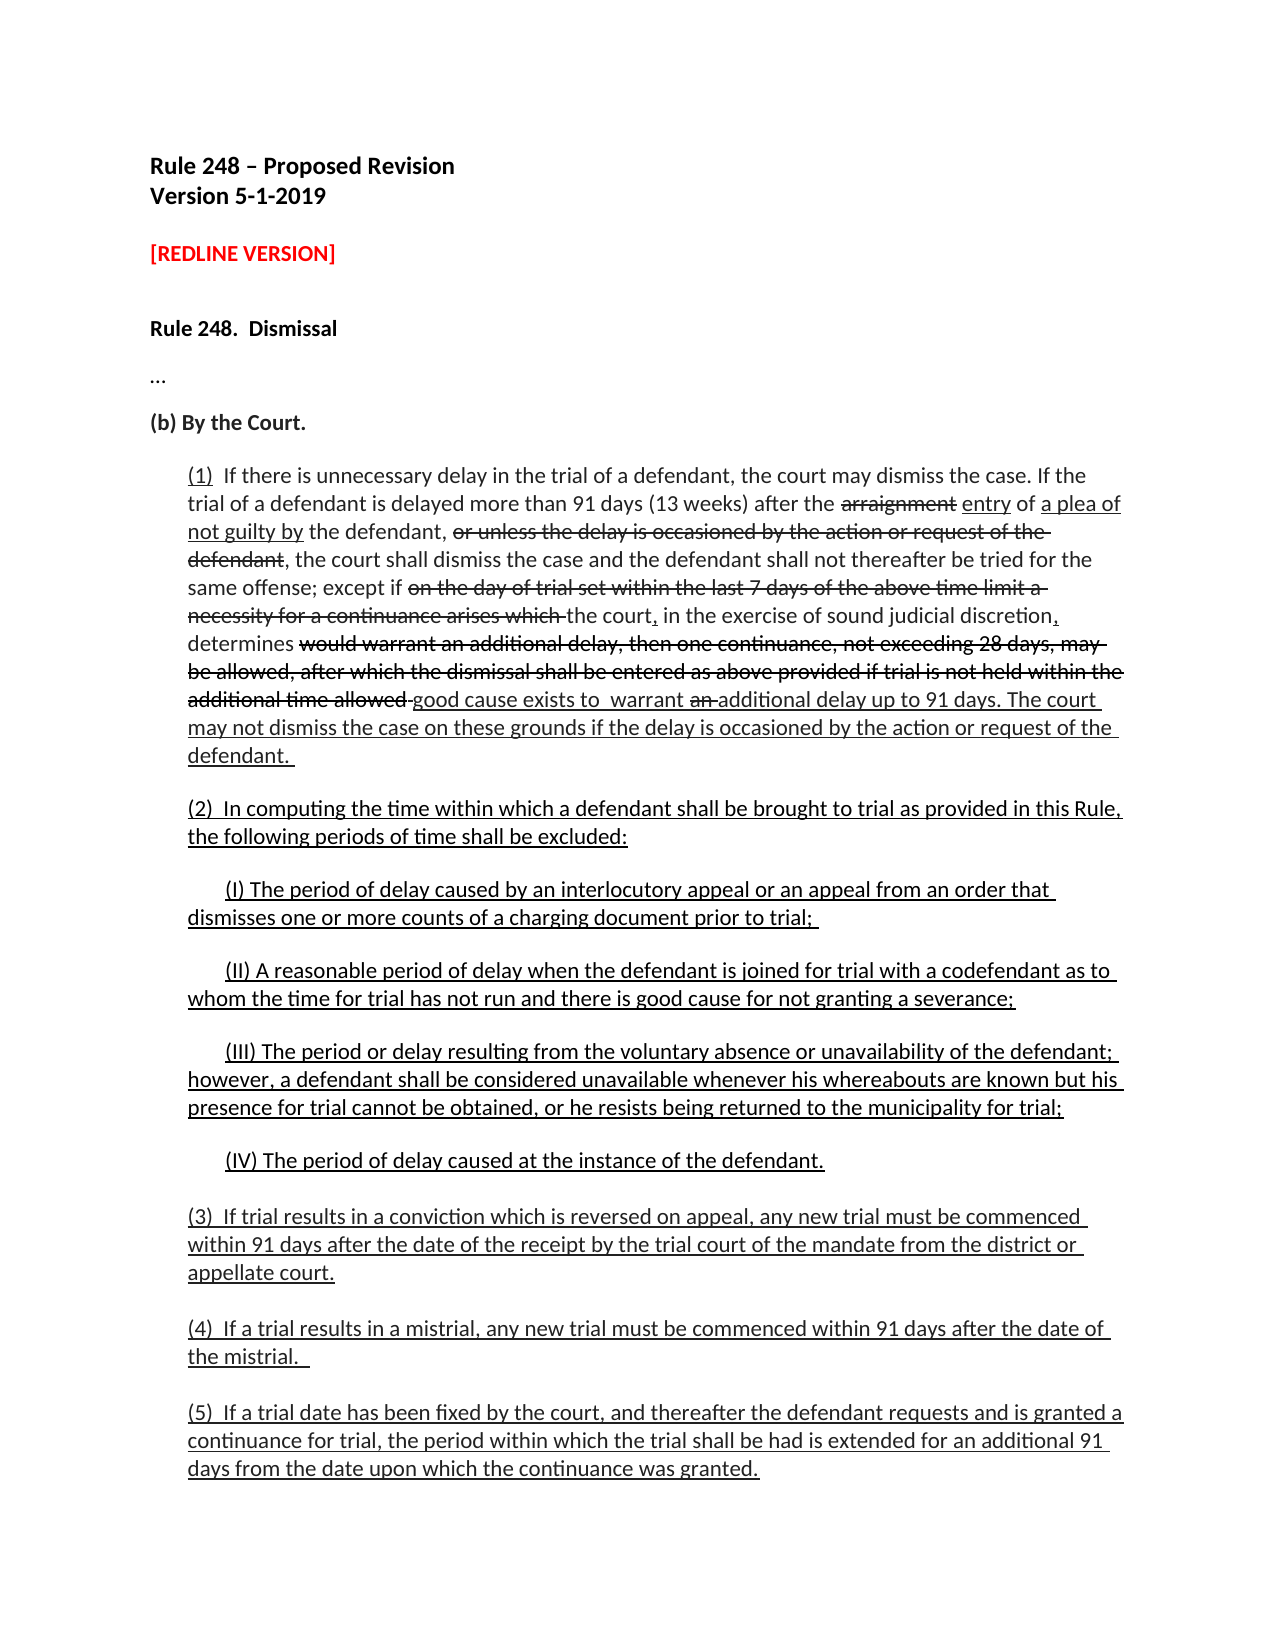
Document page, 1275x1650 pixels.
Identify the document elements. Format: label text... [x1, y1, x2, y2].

text (I) The period of delay caused by an interlocutory appeal or an appeal from an order that dismisses one or more counts of a charging document prior to trial; [187, 875, 1125, 931]
text Rule 248 – Proposed Revision [150, 150, 1125, 181]
text Version 5-1-2019 [150, 181, 1125, 211]
text … [150, 361, 1125, 389]
text (5) If a trial date has been fixed by the court, and thereafter the defendant requests and is granted a continuance for trial, the period within which the trial shall be had is extended for an additional 91 days from the date upon which the continuance was granted. [187, 1398, 1125, 1482]
text (III) The period or delay resulting from the voluntary absence or unavailability of the defendant; however, a defendant shall be considered unavailable whenever his whereabouts are known but his presence for trial cannot be obtained, or he resists being returned to the municipality for trial; [187, 1037, 1125, 1121]
text (II) A reasonable period of delay when the defendant is joined for trial with a codefendant as to whom the time for trial has not run and there is good cause for not granting a severance; [187, 956, 1125, 1012]
text (4) If a trial results in a mistrial, any new trial must be commenced within 91 days after the date of the mistrial. [187, 1314, 1125, 1370]
text (3) If trial results in a conviction which is reversed on appeal, any new trial must be commenced within 91 days after the date of the receipt by the trial court of the mandate from the district or appellate court. [187, 1202, 1125, 1286]
text [REDLINE VERSION] [150, 239, 1125, 267]
text Rule 248. Dismissal [150, 314, 1125, 342]
text (2) In computing the time within which a defendant shall be brought to trial as provided in this Rule, the following periods of time shall be excluded: [187, 794, 1125, 850]
text (1) If there is unnecessary delay in the trial of a defendant, the court may dismiss the case. If the trial of a defendant is delayed more than 91 days (13 weeks) after the arraignment entry of a plea of not guilty by the defendant, or unless the delay is occasioned by the action or request of the defendant, the court shall dismiss the case and the defendant shall not thereafter be tried for the same offense; except if on the day of trial set within the last 7 days of the above time limit a necessity for a continuance arises which the court, in the exercise of sound judicial discretion, determines would warrant an additional delay, then one continuance, not exceeding 28 days, may be allowed, after which the dismissal shall be entered as above provided if trial is not held within the additional time allowed good cause exists to warrant an additional delay up to 91 days. The court may not dismiss the case on these grounds if the delay is occasioned by the action or request of the defendant. [187, 461, 1125, 769]
text (b) By the Court. [150, 408, 1125, 436]
text (IV) The period of delay caused at the instance of the defendant. [187, 1146, 1125, 1174]
